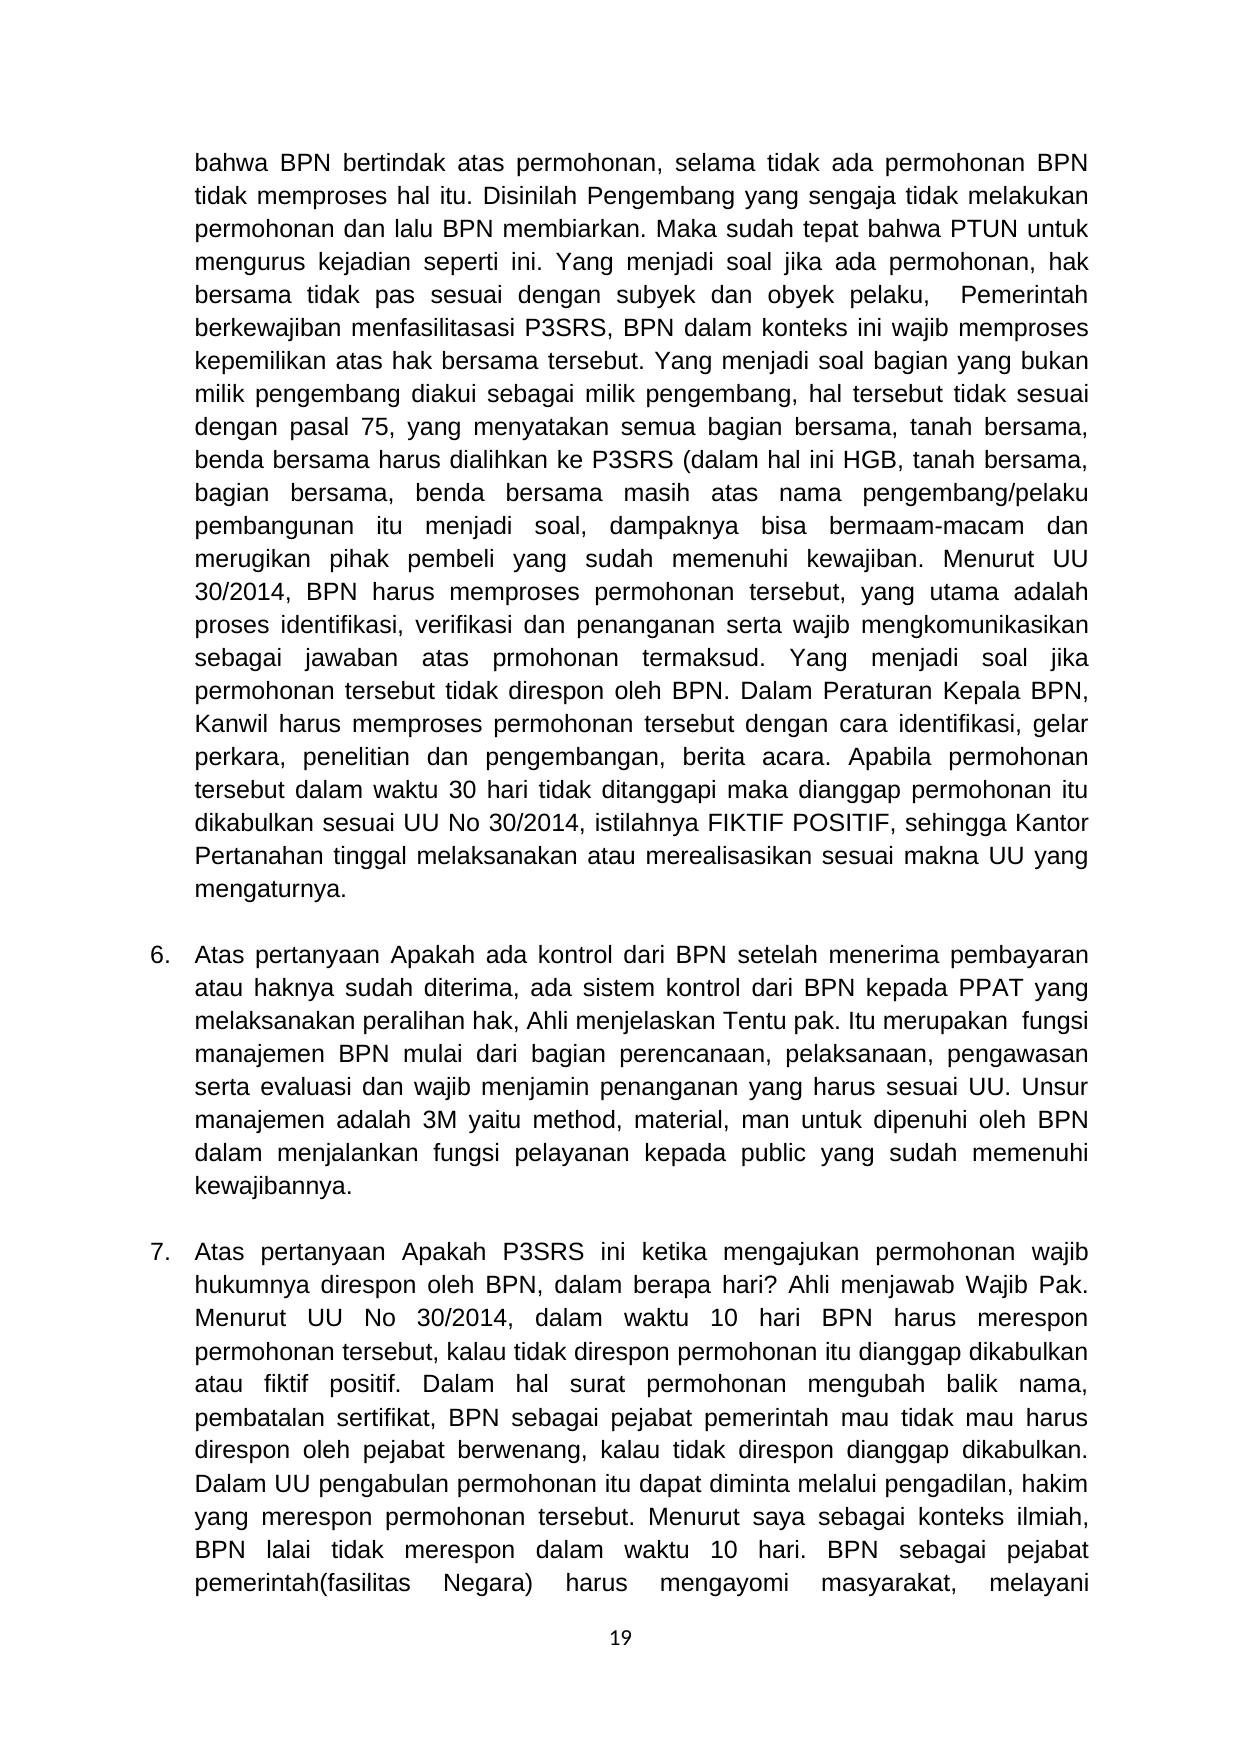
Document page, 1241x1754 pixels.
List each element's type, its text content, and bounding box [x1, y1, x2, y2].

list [150, 1237, 1090, 1596]
list Atas pertanyaan Apakah ada kontrol dari BPN setelah menerima pembayaran atau haknya sudah diterima, ada sistem kontrol dari BPN kepada PPAT yang melaksanakan peralihan hak, Ahli menjelaskan Tentu pak. Itu merupakan fungsi manajemen BPN mulai dari bagian perencanaan, pelaksanaan, pengawasan serta evaluasi dan wajib menjamin penanganan yang harus sesuai UU. Unsur manajemen adalah 3M yaitu method, material, man untuk dipenuhi oleh BPN dalam menjalankan fungsi pelayanan kepada public yang sudah memenuhi kewajibannya. [150, 940, 1090, 1200]
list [150, 148, 1090, 903]
